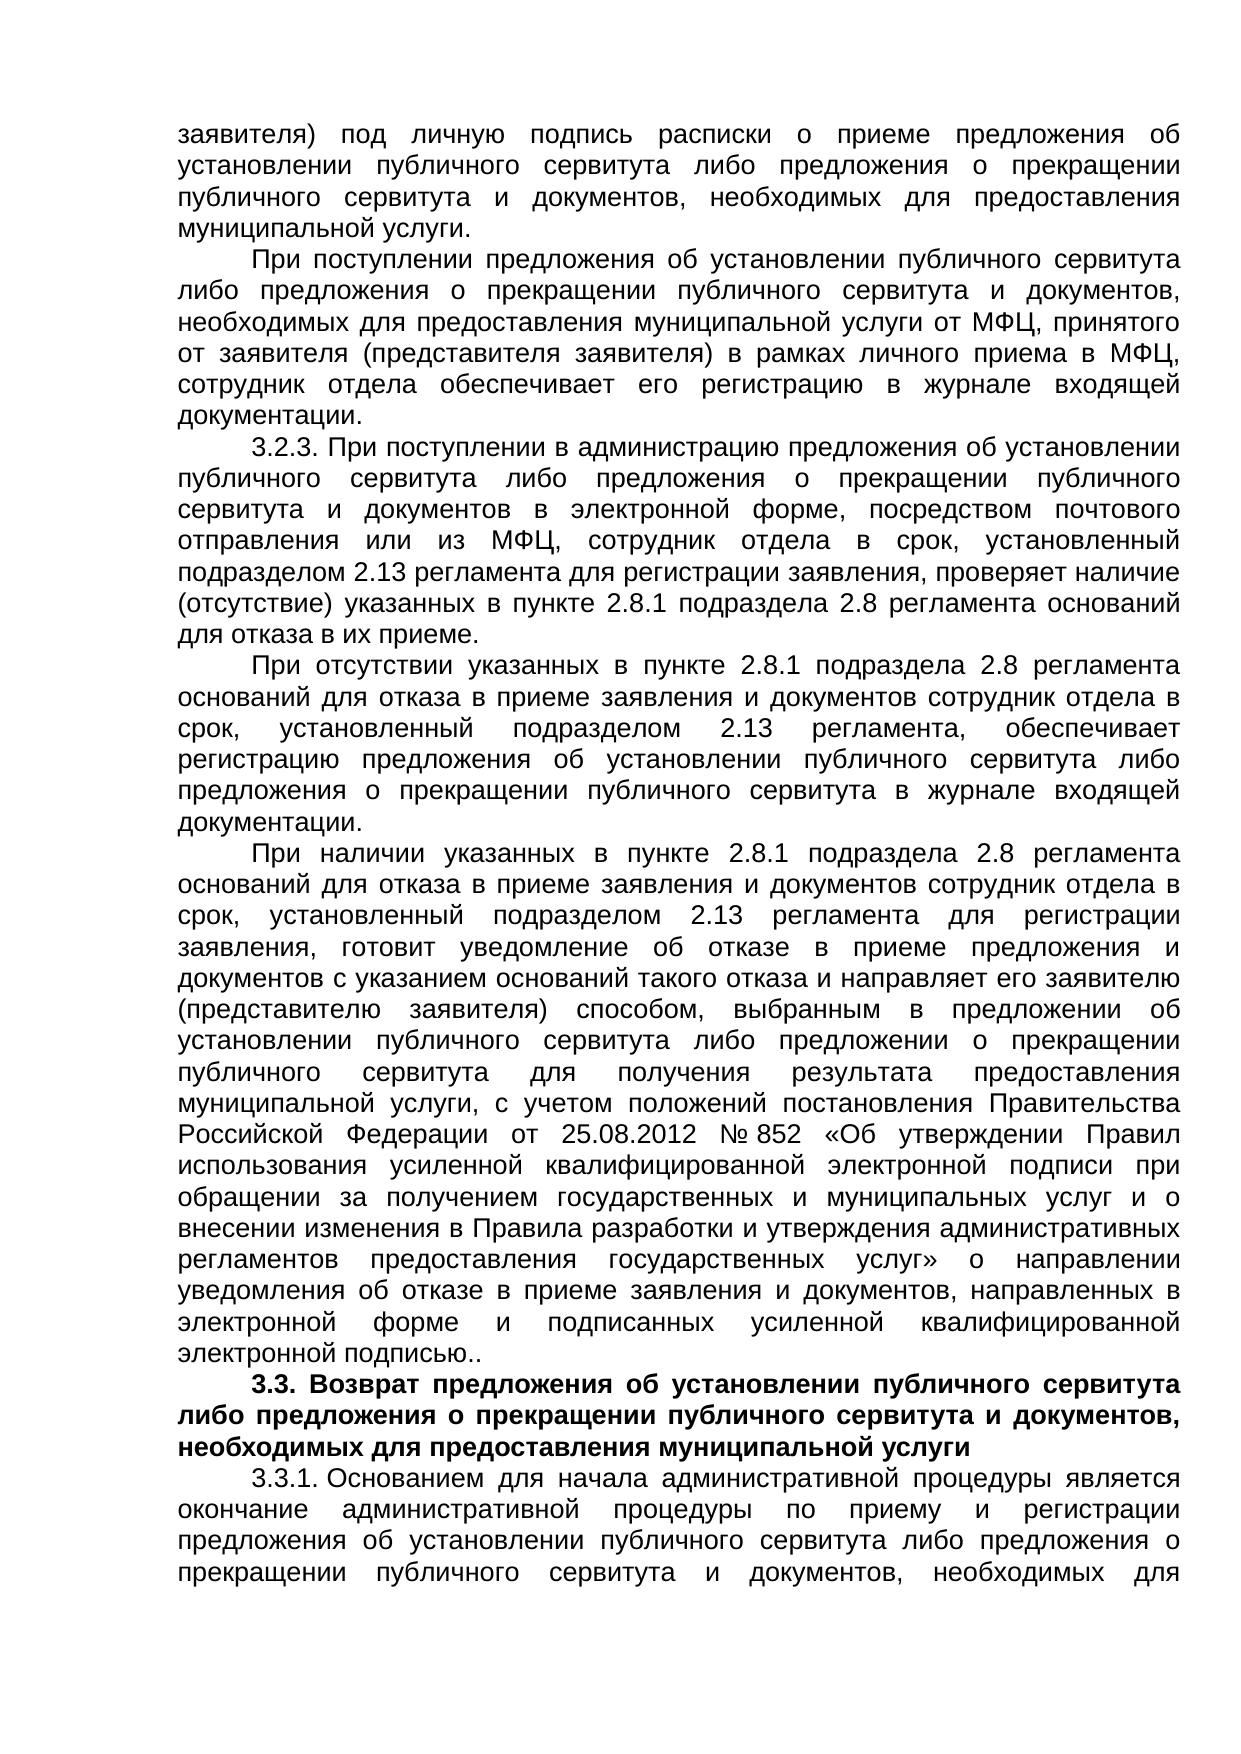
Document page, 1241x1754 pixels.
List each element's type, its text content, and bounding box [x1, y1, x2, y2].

text 3.3. Возврат предложения об установлении публичного сервитута либо предложения о прекращении публичного сервитута и документов, необходимых для предоставления муниципальной услуги [177, 1368, 1181, 1462]
text При отсутствии указанных в пункте 2.8.1 подраздела 2.8 регламента оснований для отказа в приеме заявления и документов сотрудник отдела в срок, установленный подразделом 2.13 регламента, обеспечивает регистрацию предложения об установлении публичного сервитута либо предложения о прекращении публичного сервитута в журнале входящей документации. [177, 649, 1181, 837]
text При поступлении предложения об установлении публичного сервитута либо предложения о прекращении публичного сервитута и документов, необходимых для предоставления муниципальной услуги от МФЦ, принятого от заявителя (представителя заявителя) в рамках личного приема в МФЦ, сотрудник отдела обеспечивает его регистрацию в журнале входящей документации. [177, 243, 1181, 431]
text При наличии указанных в пункте 2.8.1 подраздела 2.8 регламента оснований для отказа в приеме заявления и документов сотрудник отдела в срок, установленный подразделом 2.13 регламента для регистрации заявления, готовит уведомление об отказе в приеме предложения и документов с указанием оснований такого отказа и направляет его заявителю (представителю заявителя) способом, выбранным в предложении об установлении публичного сервитута либо предложении о прекращении публичного сервитута для получения результата предоставления муниципальной услуги, с учетом положений постановления Правительства Российской Федерации от 25.08.2012 № 852 «Об утверждении Правил использования усиленной квалифицированной электронной подписи при обращении за получением государственных и муниципальных услуг и о внесении изменения в Правила разработки и утверждения административных регламентов предоставления государственных услуг» о направлении уведомления об отказе в приеме заявления и документов, направленных в электронной форме и подписанных усиленной квалифицированной электронной подписью.. [177, 837, 1181, 1368]
text 3.2.3. При поступлении в администрацию предложения об установлении публичного сервитута либо предложения о прекращении публичного сервитута и документов в электронной форме, посредством почтового отправления или из МФЦ, сотрудник отдела в срок, установленный подразделом 2.13 регламента для регистрации заявления, проверяет наличие (отсутствие) указанных в пункте 2.8.1 подраздела 2.8 регламента оснований для отказа в их приеме. [177, 431, 1181, 649]
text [177, 1462, 1181, 1587]
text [177, 118, 1181, 243]
